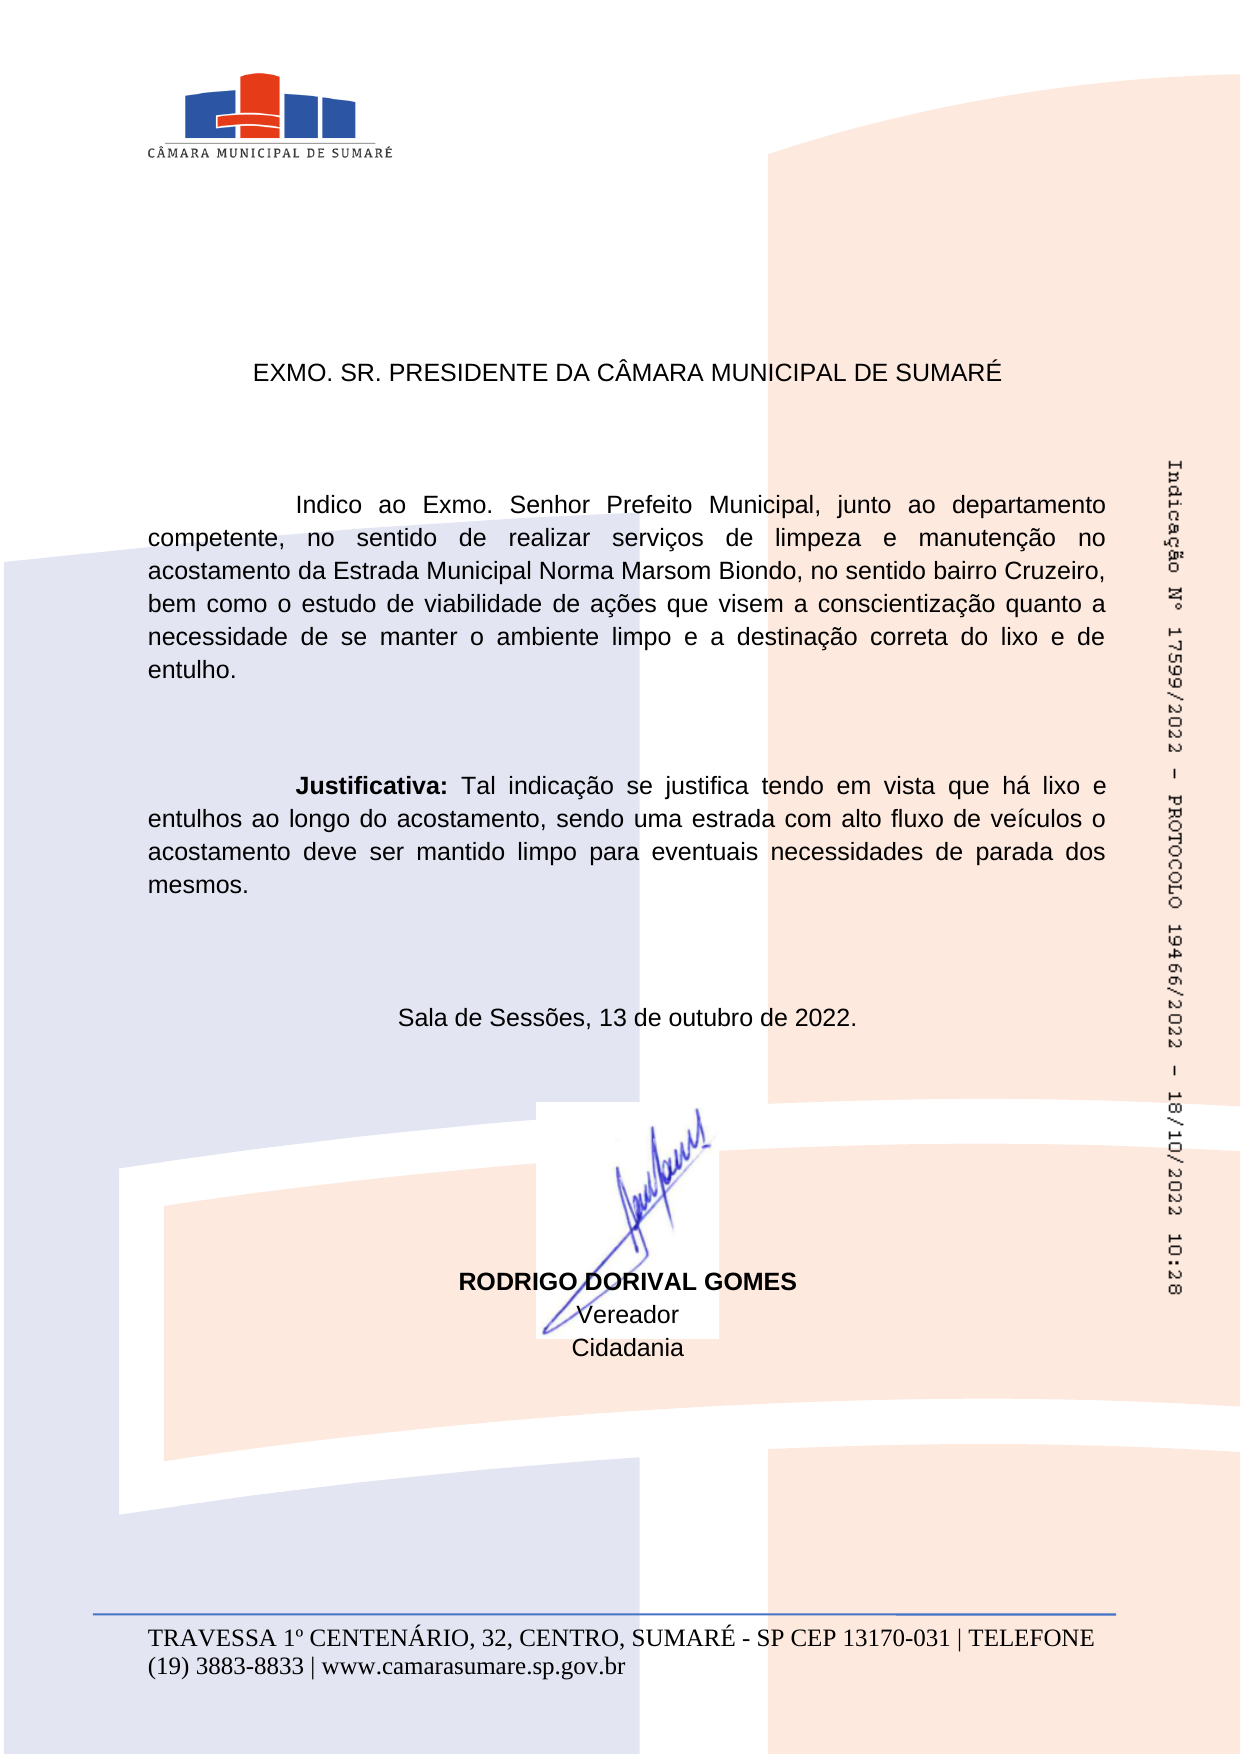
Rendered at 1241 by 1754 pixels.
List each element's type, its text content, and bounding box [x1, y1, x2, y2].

text Justificativa: Tal indicação se justifica tendo em vista que há lixo e entulhos ao longo do acostamento, sendo uma estrada com alto fluxo de veículos o acostamento deve ser mantido limpo para eventuais necessidades de parada dos mesmos. [148, 771, 1107, 899]
text Sala de Sessões, 13 de outubro de 2022. [148, 1002, 1107, 1031]
picture [536, 1328, 720, 1333]
text Indico ao Exmo. Senhor Prefeito Municipal, junto ao departamento competente, no sentido de realizar serviços de limpeza e manutenção no acostamento da Estrada Municipal Norma Marsom Biondo, no sentido bairro Cruzeiro, bem como o estudo de viabilidade de ações que visem a conscientização quanto a necessidade de se manter o ambiente limpo e a destinação correta do lixo e de entulho. [148, 490, 1107, 684]
text RODRIGO DORIVAL GOMES [148, 1267, 1107, 1295]
text Vereador [148, 1300, 1107, 1328]
text EXMO. SR. PRESIDENTE DA CÂMARA MUNICIPAL DE SUMARÉ [148, 358, 1107, 387]
picture [1142, 455, 1205, 1299]
picture [147, 73, 394, 160]
text Cidadania [148, 1333, 1107, 1361]
picture [536, 1295, 720, 1300]
picture [536, 1102, 720, 1267]
